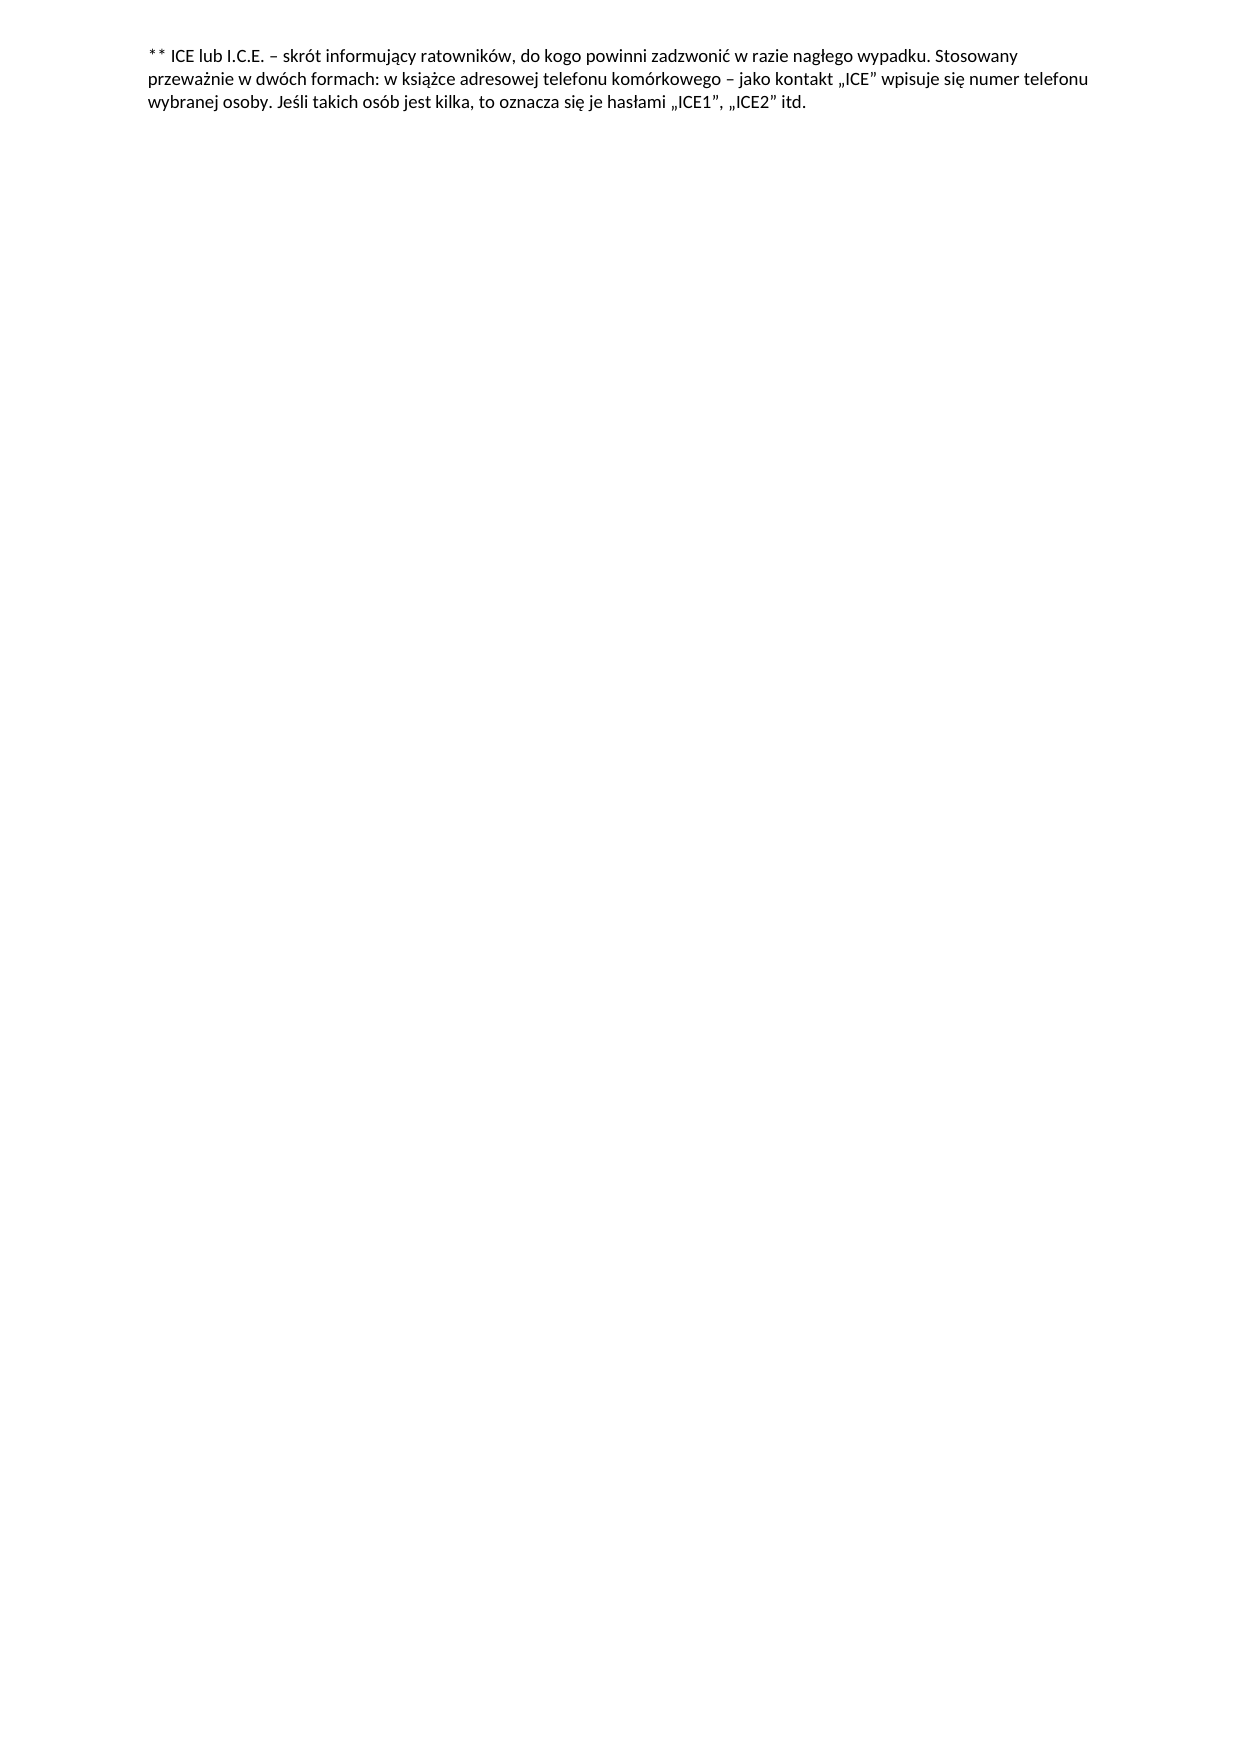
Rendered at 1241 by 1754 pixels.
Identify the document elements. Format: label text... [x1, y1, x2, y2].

text ** ICE lub I.C.E. – skrót informujący ratowników, do kogo powinni zadzwonić w razie nagłego wypadku. Stosowany przeważnie w dwóch formach: w książce adresowej telefonu komórkowego – jako kontakt „ICE” wpisuje się numer telefonu wybranej osoby. Jeśli takich osób jest kilka, to oznacza się je hasłami „ICE1”, „ICE2” itd. [148, 44, 1093, 113]
